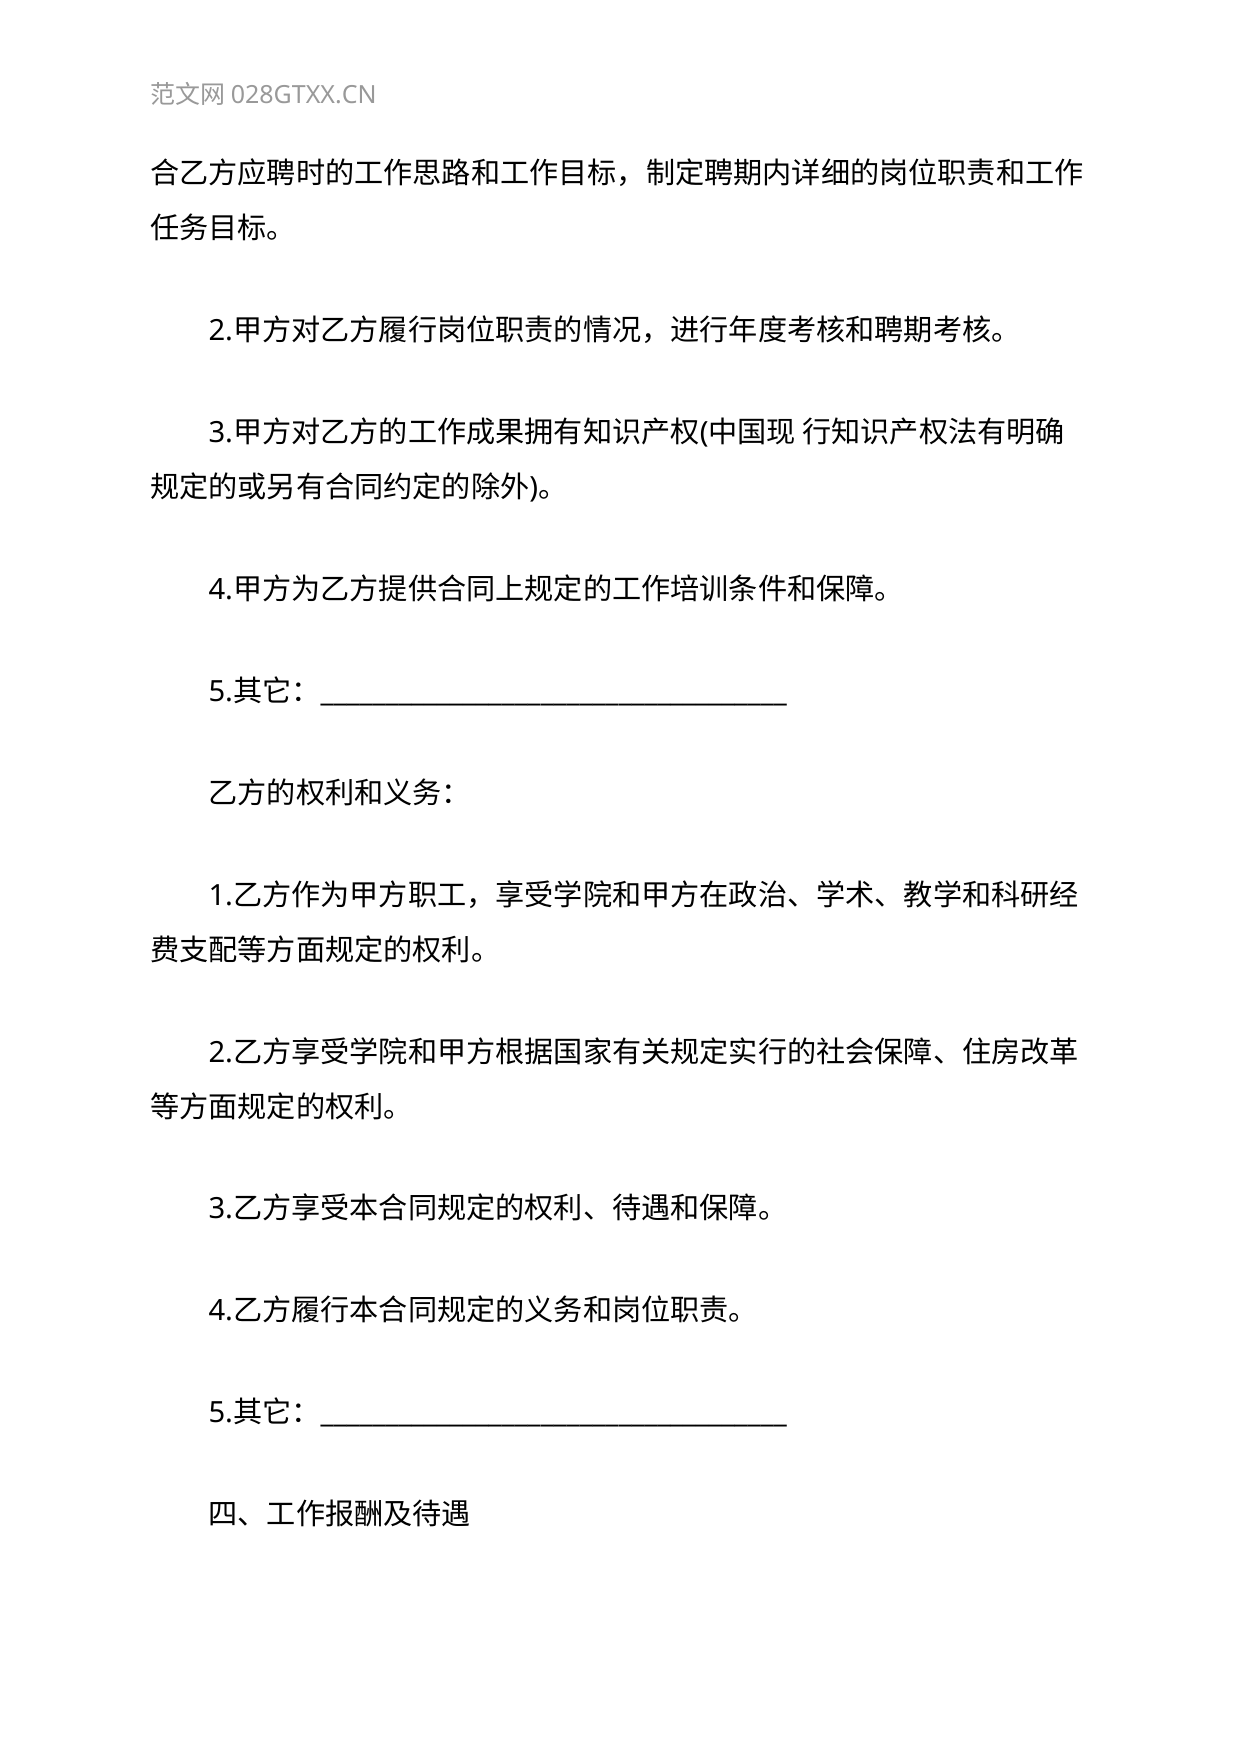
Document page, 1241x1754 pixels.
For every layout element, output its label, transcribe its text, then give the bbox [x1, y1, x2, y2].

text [150, 150, 1090, 247]
text 5.其它：____________________________________ [150, 668, 1090, 710]
text 4.乙方履行本合同规定的义务和岗位职责。 [150, 1287, 1090, 1329]
text 1.乙方作为甲方职工，享受学院和甲方在政治、学术、教学和科研经费支配等方面规定的权利。 [150, 871, 1090, 969]
text 2.乙方享受学院和甲方根据国家有关规定实行的社会保障、住房改革等方面规定的权利。 [150, 1028, 1090, 1125]
text 3.甲方对乙方的工作成果拥有知识产权(中国现 行知识产权法有明确规定的或另有合同约定的除外)。 [150, 409, 1090, 506]
text 乙方的权利和义务： [150, 769, 1090, 812]
text 四、工作报酬及待遇 [150, 1491, 1090, 1533]
text 3.乙方享受本合同规定的权利、待遇和保障。 [150, 1185, 1090, 1227]
text 4.甲方为乙方提供合同上规定的工作培训条件和保障。 [150, 566, 1090, 608]
text 5.其它：____________________________________ [150, 1389, 1090, 1431]
text 2.甲方对乙方履行岗位职责的情况，进行年度考核和聘期考核。 [150, 307, 1090, 349]
